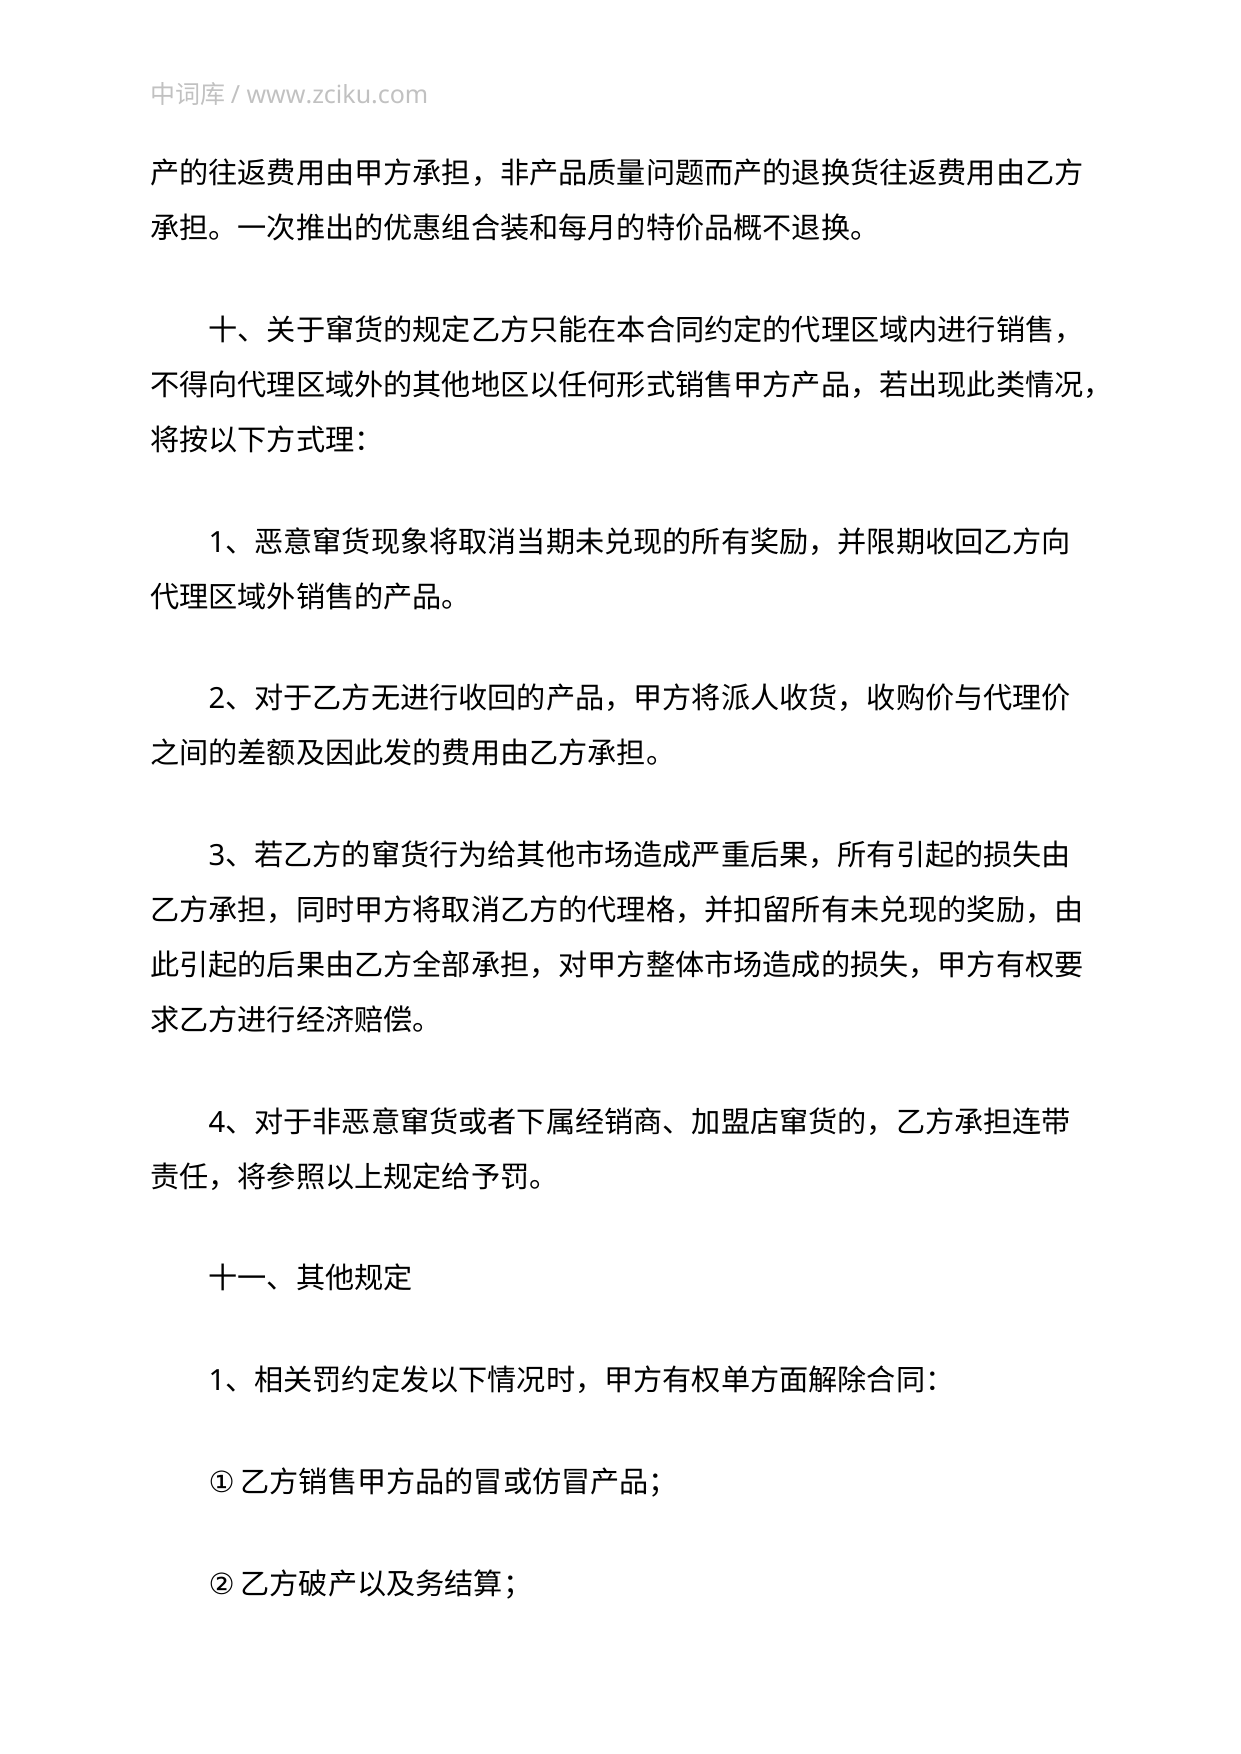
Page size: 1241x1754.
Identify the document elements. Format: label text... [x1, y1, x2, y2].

text ①乙方销售甲方品的冒或仿冒产品； [150, 1459, 1090, 1501]
text 2、对于乙方无进行收回的产品，甲方将派人收货，收购价与代理价之间的差额及因此发的费用由乙方承担。 [150, 675, 1090, 772]
text 3、若乙方的窜货行为给其他市场造成严重后果，所有引起的损失由乙方承担，同时甲方将取消乙方的代理格，并扣留所有未兑现的奖励，由此引起的后果由乙方全部承担，对甲方整体市场造成的损失，甲方有权要求乙方进行经济赔偿。 [150, 832, 1090, 1039]
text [150, 150, 1090, 247]
text 4、对于非恶意窜货或者下属经销商、加盟店窜货的，乙方承担连带责任，将参照以上规定给予罚。 [150, 1098, 1090, 1196]
text 1、恶意窜货现象将取消当期未兑现的所有奖励，并限期收回乙方向代理区域外销售的产品。 [150, 518, 1090, 616]
text 十一、其他规定 [150, 1255, 1090, 1297]
text 十、关于窜货的规定乙方只能在本合同约定的代理区域内进行销售，不得向代理区域外的其他地区以任何形式销售甲方产品，若出现此类情况，将按以下方式理： [150, 307, 1090, 459]
text ②乙方破产以及务结算； [150, 1561, 1090, 1603]
text 1、相关罚约定发以下情况时，甲方有权单方面解除合同： [150, 1357, 1090, 1399]
